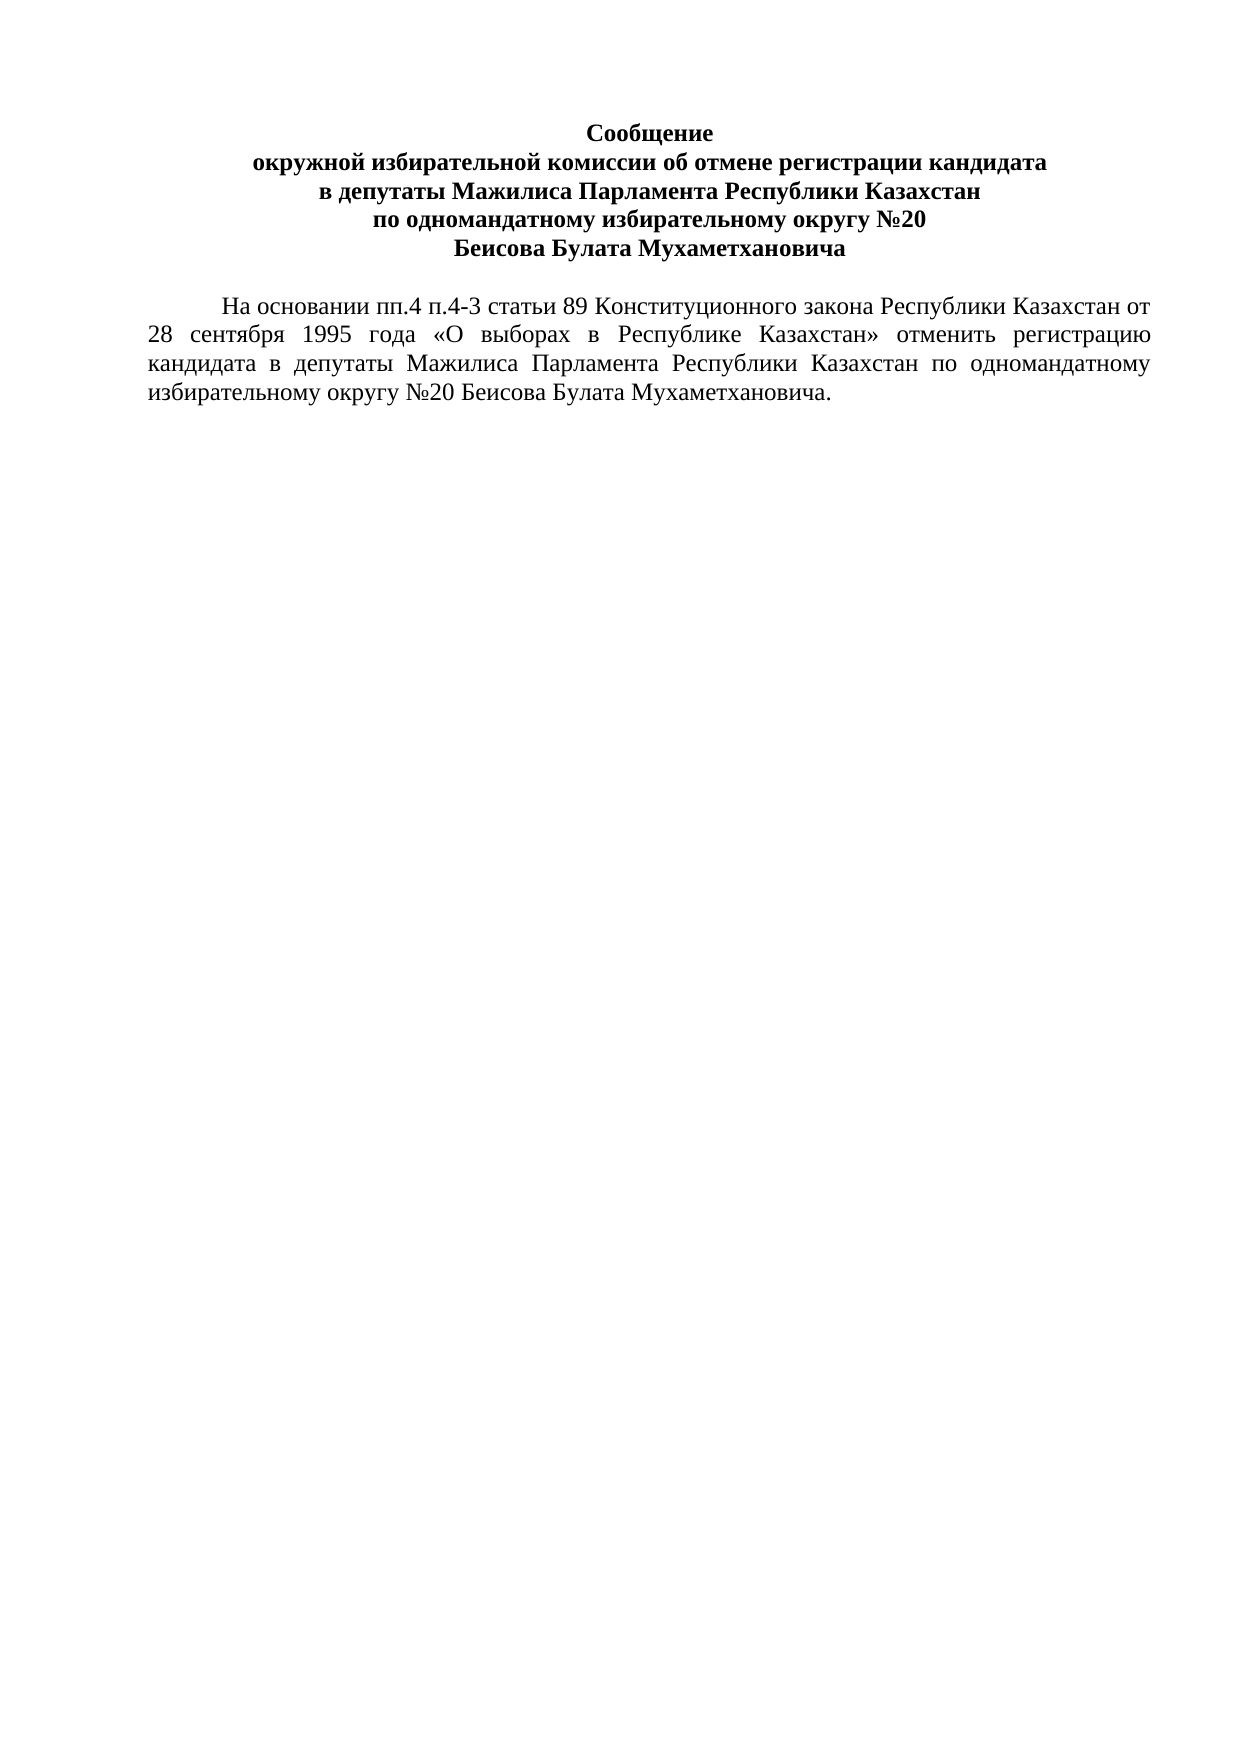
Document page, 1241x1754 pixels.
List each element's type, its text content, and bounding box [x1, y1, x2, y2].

text в депутаты Мажилиса Парламента Республики Казахстан [148, 176, 1152, 204]
text На основании пп.4 п.4-3 статьи 89 Конституционного закона Республики Казахстан от 28 сентября 1995 года «О выборах в Республике Казахстан» отменить регистрацию кандидата в депутаты Мажилиса Парламента Республики Казахстан по одномандатному избирательному округу №20 Беисова Булата Мухаметхановича. [148, 291, 1152, 406]
text по одномандатному избирательному округу №20 [148, 204, 1152, 233]
text окружной избирательной комиссии об отмене регистрации кандидата [148, 147, 1152, 176]
text Беисова Булата Мухаметхановича [148, 233, 1152, 262]
text Сообщение [148, 118, 1152, 147]
